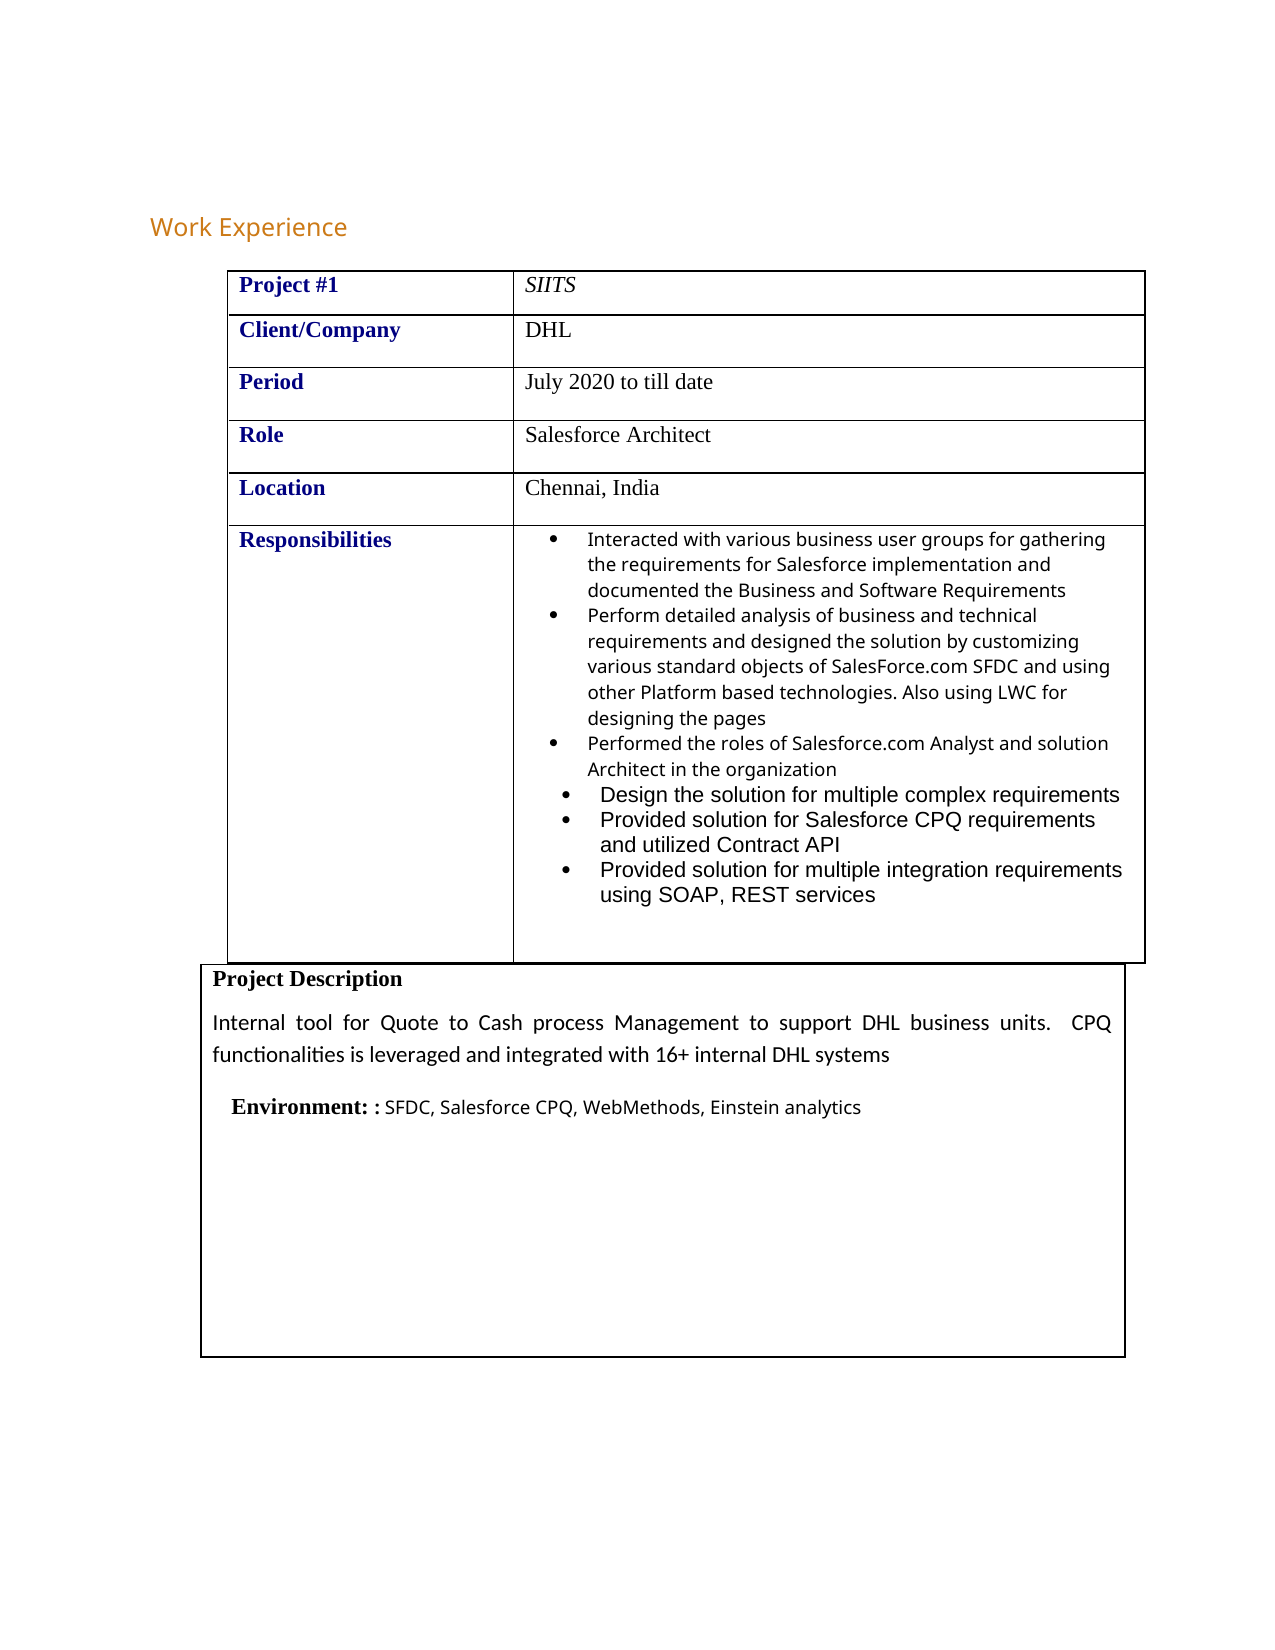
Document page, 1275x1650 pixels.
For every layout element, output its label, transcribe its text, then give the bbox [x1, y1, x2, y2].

table_cell Salesforce Architect [514, 421, 1144, 472]
table_cell DHL [514, 316, 1144, 367]
table_cell Role [228, 421, 513, 472]
table_cell Client/Company [228, 315, 513, 367]
table_header Project #1 [228, 272, 513, 314]
table_cell Responsibilities [228, 526, 513, 962]
table_header Project Description Internal tool for Quote to Cash process Management to support DHL business units. CPQ functionalities is leveraged and integrated with 16+ internal DHL systems Environment: : SFDC, Salesforce CPQ, WebMethods, Einstein analytics [202, 965, 1124, 1356]
table_cell July 2020 to till date [514, 368, 1144, 419]
table_cell Location [228, 473, 513, 525]
table_header SIITS [514, 272, 1144, 314]
text Work Experience [150, 210, 1125, 244]
table_cell Interacted with various business user groups for gathering the requirements for Salesforce implementation and documented the Business and Software Requirements Perform detailed analysis of business and technical requirements and designed the solution by customizing various standard objects of SalesForce.com SFDC and using other Platform based technologies. Also using LWC for designing the pages Performed the roles of Salesforce.com Analyst and solution Architect in the organization Design the solution for multiple complex requirements Provided solution for Salesforce CPQ requirements and utilized Contract API Provided solution for multiple integration requirements using SOAP, REST services [514, 526, 1144, 962]
table_cell Chennai, India [514, 474, 1144, 525]
table_cell Period [228, 368, 513, 419]
